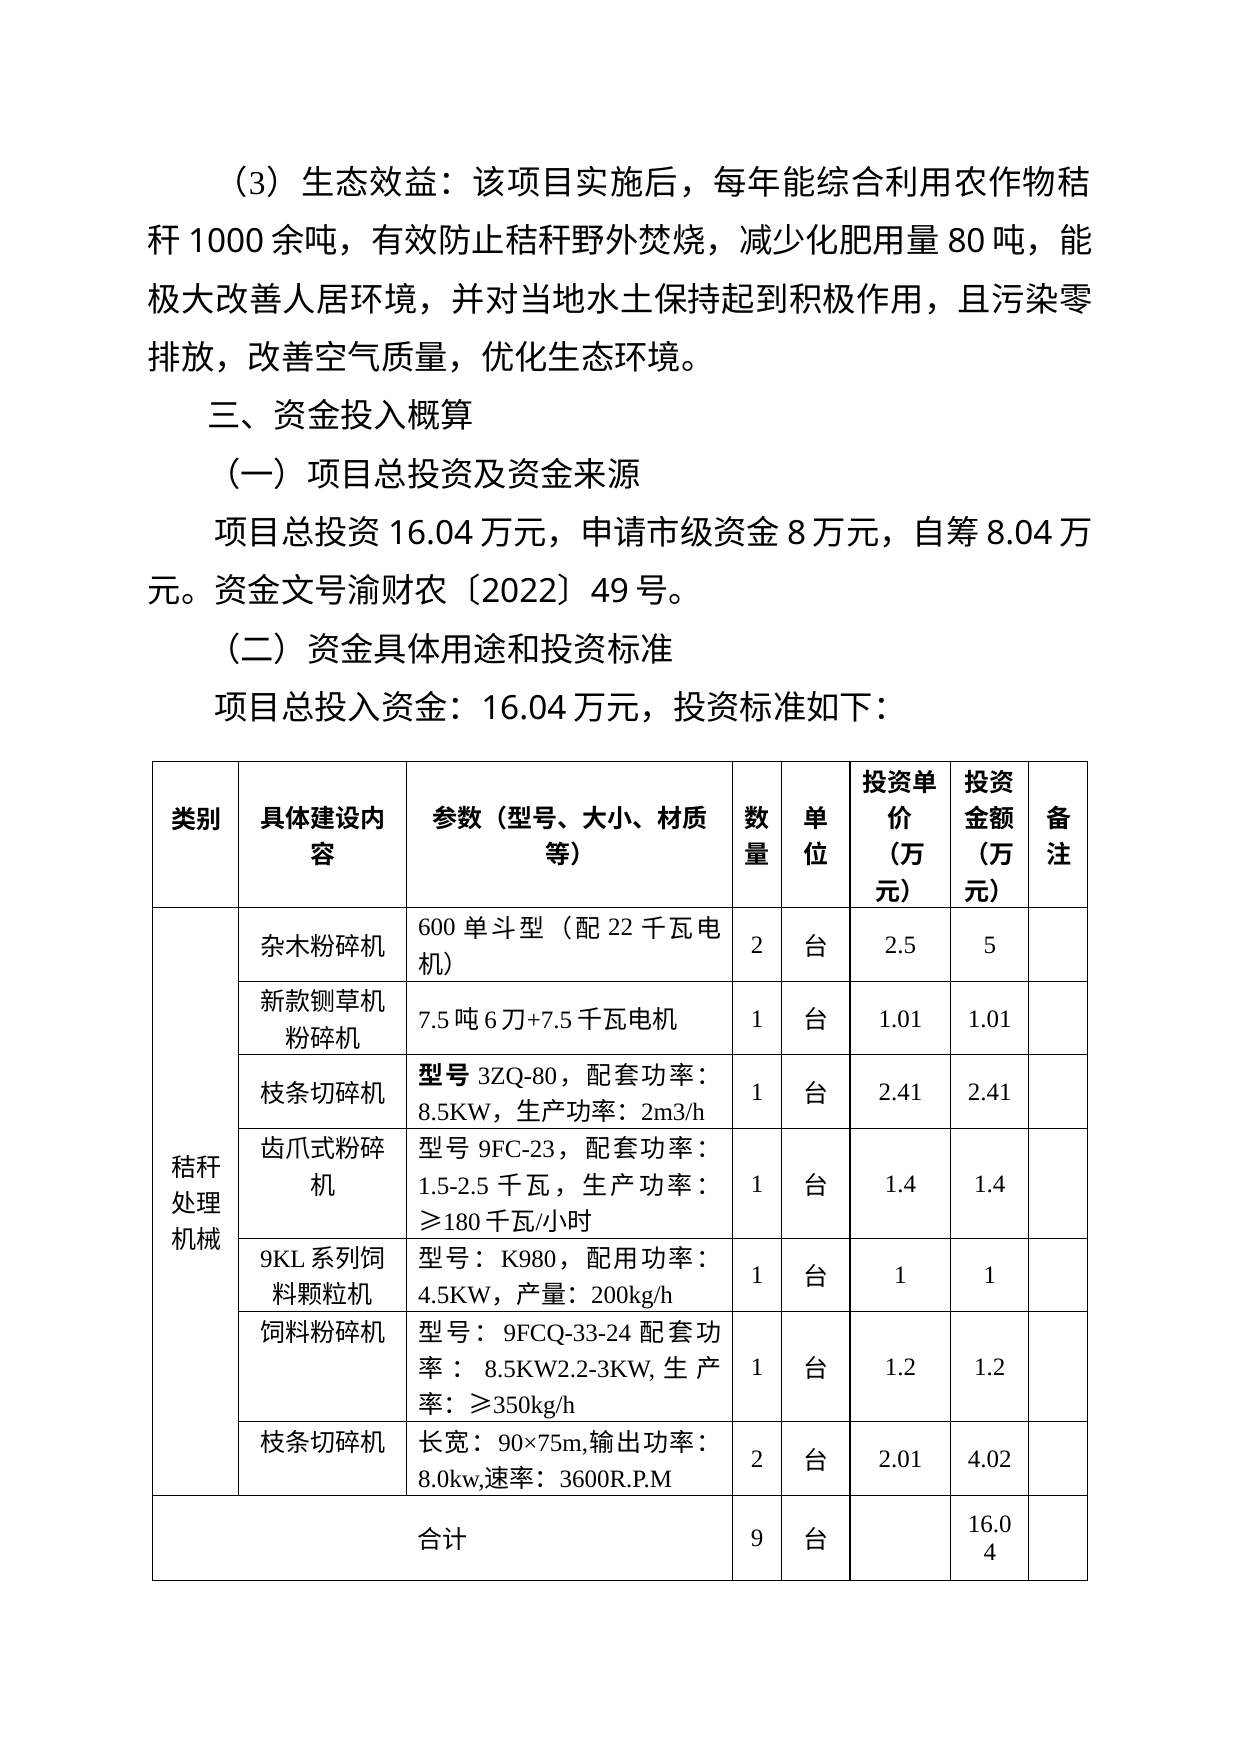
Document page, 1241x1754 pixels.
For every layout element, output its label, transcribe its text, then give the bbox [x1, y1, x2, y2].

table_cell 9KL系列饲料颗粒机 [239, 1239, 406, 1311]
table_cell 2 [733, 908, 781, 981]
table_cell 台 [782, 1496, 849, 1579]
table_cell 台 [782, 908, 849, 981]
table_cell 1.4 [951, 1129, 1028, 1238]
table_cell 秸秆处理机械 [153, 908, 238, 1494]
table_cell 新款铡草机粉碎机 [239, 982, 406, 1054]
table_cell 台 [782, 1312, 849, 1421]
table_cell [1029, 1055, 1087, 1128]
table_cell 型号3ZQ-80，配套功率：8.5KW，生产功率：2m3/h [407, 1055, 732, 1128]
table_header 数量 [733, 762, 781, 907]
table_cell 合计 [153, 1496, 732, 1579]
table_cell 1 [951, 1239, 1028, 1311]
table_header 投资单价 （万元） [851, 762, 950, 907]
table_cell 1 [733, 1239, 781, 1311]
table_cell 7.5吨6刀+7.5千瓦电机 [407, 982, 732, 1054]
table_cell 2.5 [851, 908, 950, 981]
table_cell 枝条切碎机 [239, 1055, 406, 1128]
table_cell 1.01 [851, 982, 950, 1054]
table_cell [851, 1496, 950, 1579]
text 三、资金投入概算 [148, 381, 1092, 439]
text （一）项目总投资及资金来源 [148, 439, 1092, 498]
table_cell 1 [733, 982, 781, 1054]
table_cell 台 [782, 1422, 849, 1494]
table_cell 齿爪式粉碎机 [239, 1129, 406, 1238]
table_cell 5 [951, 908, 1028, 981]
text （二）资金具体用途和投资标准 [148, 614, 1092, 673]
table_cell 1.2 [951, 1312, 1028, 1421]
table_cell 1.4 [851, 1129, 950, 1238]
table_cell 9 [733, 1496, 781, 1579]
table_cell 2.01 [851, 1422, 950, 1494]
table_cell 1 [851, 1239, 950, 1311]
table_cell 1.2 [851, 1312, 950, 1421]
table_cell 1 [733, 1129, 781, 1238]
table_cell 台 [782, 1055, 849, 1128]
text （3）生态效益：该项目实施后，每年能综合利用农作物秸秆1000余吨，有效防止秸秆野外焚烧，减少化肥用量80吨，能极大改善人居环境，并对当地水土保持起到积极作用，且污染零排放，改善空气质量，优化生态环境。 [148, 148, 1092, 381]
table_cell 600单斗型（配22千瓦电机） [407, 908, 732, 981]
table_cell 1 [733, 1312, 781, 1421]
table_cell [1029, 1496, 1087, 1579]
table_header 具体建设内容 [239, 762, 406, 907]
table_header 参数（型号、大小、材质等） [407, 762, 732, 907]
table_cell 1 [733, 1055, 781, 1128]
table_cell 杂木粉碎机 [239, 908, 406, 981]
table_cell 饲料粉碎机 [239, 1312, 406, 1421]
table_cell 型号：9FCQ-33-24配套功率：8.5KW2.2-3KW,生产率：≥350kg/h [407, 1312, 732, 1421]
table_cell [1029, 1129, 1087, 1238]
table_cell [1029, 908, 1087, 981]
table_cell [1029, 1239, 1087, 1311]
table_cell 台 [782, 1129, 849, 1238]
table_cell 型号：K980，配用功率：4.5KW，产量：200kg/h [407, 1239, 732, 1311]
text 项目总投入资金：16.04万元，投资标准如下： [148, 673, 1092, 731]
table_cell 2.41 [851, 1055, 950, 1128]
table_cell 2 [733, 1422, 781, 1494]
table_cell [1029, 1422, 1087, 1494]
table_header 单位 [782, 762, 849, 907]
table_cell [1029, 1312, 1087, 1421]
table_cell 台 [782, 1239, 849, 1311]
table_header 备注 [1029, 762, 1087, 907]
table_cell 1.01 [951, 982, 1028, 1054]
table_header 投资金额（万元） [951, 762, 1028, 907]
table_cell 枝条切碎机 [239, 1422, 406, 1494]
table_header 类别 [153, 762, 238, 907]
table_cell 4.02 [951, 1422, 1028, 1494]
table_cell 2.41 [951, 1055, 1028, 1128]
text 项目总投资16.04万元，申请市级资金8万元，自筹8.04万元。资金文号渝财农〔2022〕49号。 [148, 498, 1092, 614]
table_cell 长宽：90×75m,输出功率：8.0kw,速率：3600R.P.M [407, 1422, 732, 1494]
table_cell 台 [782, 982, 849, 1054]
table_cell [1029, 982, 1087, 1054]
table_cell 型号9FC-23，配套功率：1.5-2.5千瓦，生产功率：≥180千瓦/小时 [407, 1129, 732, 1238]
table_cell 16.04 [951, 1496, 1028, 1579]
